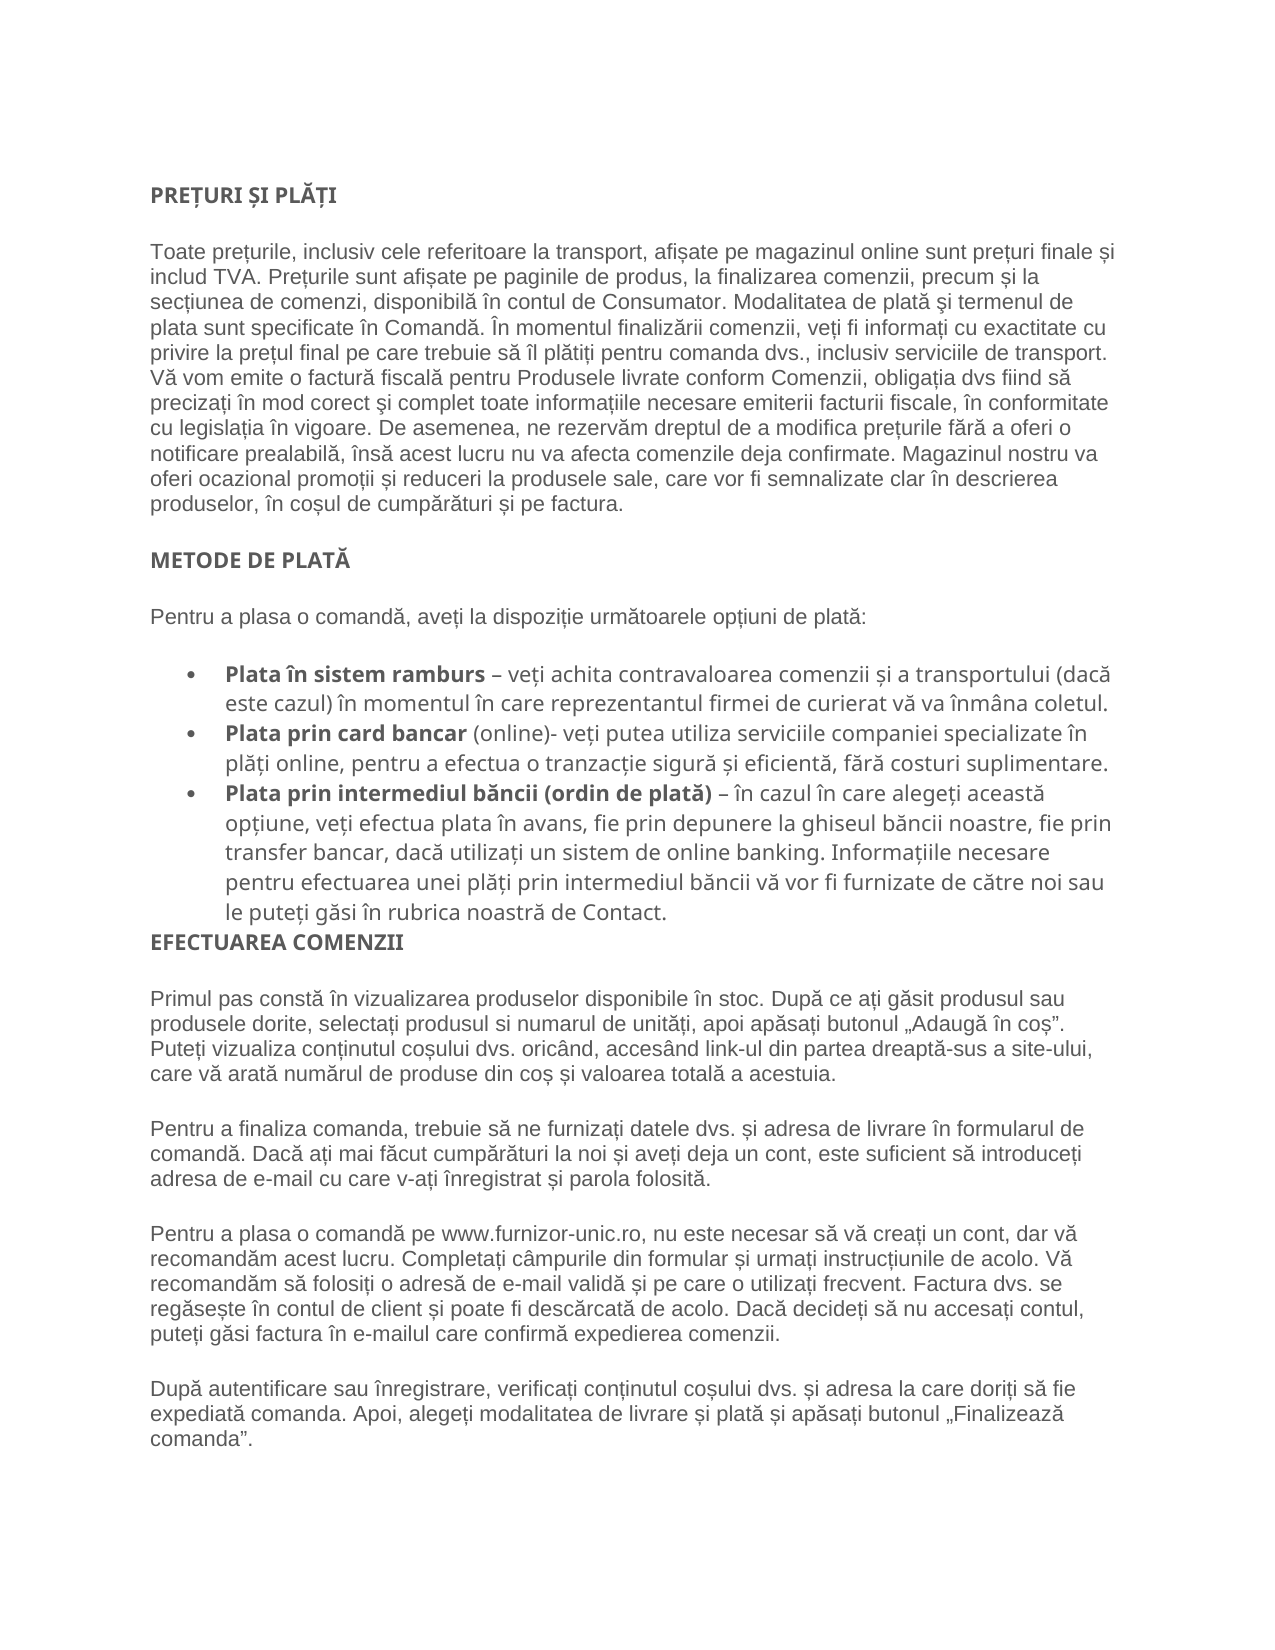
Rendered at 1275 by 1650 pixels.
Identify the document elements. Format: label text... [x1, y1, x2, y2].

text PREȚURI ȘI PLĂȚI [150, 150, 1125, 209]
text EFECTUAREA COMENZII [150, 927, 1125, 956]
list Plata prin intermediul băncii (ordin de plată) – în cazul în care alegeți această opțiune, veți efectua plata în avans, fie prin depunere la ghiseul băncii noastre, fie prin transfer bancar, dacă utilizați un sistem de online banking. Informațiile necesare pentru efectuarea unei plăți prin intermediul băncii vă vor fi furnizate de către noi sau le puteți găsi în rubrica noastră de Contact. [187, 778, 1125, 927]
list Plata prin card bancar (online)- veți putea utiliza serviciile companiei specializate în plăți online, pentru a efectua o tranzacție sigură și eficientă, fără costuri suplimentare. [187, 718, 1125, 778]
list Plata în sistem ramburs – veți achita contravaloarea comenzii și a transportului (dacă este cazul) în momentul în care reprezentantul firmei de curierat vă va înmâna coletul. [187, 658, 1125, 718]
text După autentificare sau înregistrare, verificați conținutul coșului dvs. și adresa la care doriți să fie expediată comanda. Apoi, alegeți modalitatea de livrare și plată și apăsați butonul „Finalizează comanda”. [150, 1376, 1125, 1451]
text Toate prețurile, inclusiv cele referitoare la transport, afișate pe magazinul online sunt prețuri finale și includ TVA. Prețurile sunt afișate pe paginile de produs, la finalizarea comenzii, precum și la secțiunea de comenzi, disponibilă în contul de Consumator. Modalitatea de plată şi termenul de plata sunt specificate în Comandă. În momentul finalizării comenzii, veți fi informați cu exactitate cu privire la prețul final pe care trebuie să îl plătiți pentru comanda dvs., inclusiv serviciile de transport. Vă vom emite o factură fiscală pentru Produsele livrate conform Comenzii, obligația dvs fiind să precizați în mod corect şi complet toate informațiile necesare emiterii facturii fiscale, în conformitate cu legislația în vigoare. De asemenea, ne rezervăm dreptul de a modifica prețurile fără a oferi o notificare prealabilă, însă acest lucru nu va afecta comenzile deja confirmate. Magazinul nostru va oferi ocazional promoții și reduceri la produsele sale, care vor fi semnalizate clar în descrierea produselor, în coșul de cumpărături și pe factura. [150, 239, 1125, 516]
text Primul pas constă în vizualizarea produselor disponibile în stoc. După ce ați găsit produsul sau produsele dorite, selectați produsul si numarul de unități, apoi apăsați butonul „Adaugă în coș”. Puteți vizualiza conținutul coșului dvs. oricând, accesând link-ul din partea dreaptă-sus a site-ului, care vă arată numărul de produse din coș și valoarea totală a acestuia. [150, 986, 1125, 1086]
text Pentru a finaliza comanda, trebuie să ne furnizați datele dvs. și adresa de livrare în formularul de comandă. Dacă ați mai făcut cumpărături la noi și aveți deja un cont, este suficient să introduceți adresa de e-mail cu care v-ați înregistrat și parola folosită. [150, 1116, 1125, 1191]
text Pentru a plasa o comandă pe www.furnizor-unic.ro, nu este necesar să vă creați un cont, dar vă recomandăm acest lucru. Completați câmpurile din formular și urmați instrucțiunile de acolo. Vă recomandăm să folosiți o adresă de e-mail validă și pe care o utilizați frecvent. Factura dvs. se regăsește în contul de client și poate fi descărcată de acolo. Dacă decideți să nu accesați contul, puteți găsi factura în e-mailul care confirmă expedierea comenzii. [150, 1220, 1125, 1346]
text METODE DE PLATĂ [150, 545, 1125, 575]
text Pentru a plasa o comandă, aveți la dispoziție următoarele opțiuni de plată: [150, 604, 1125, 629]
